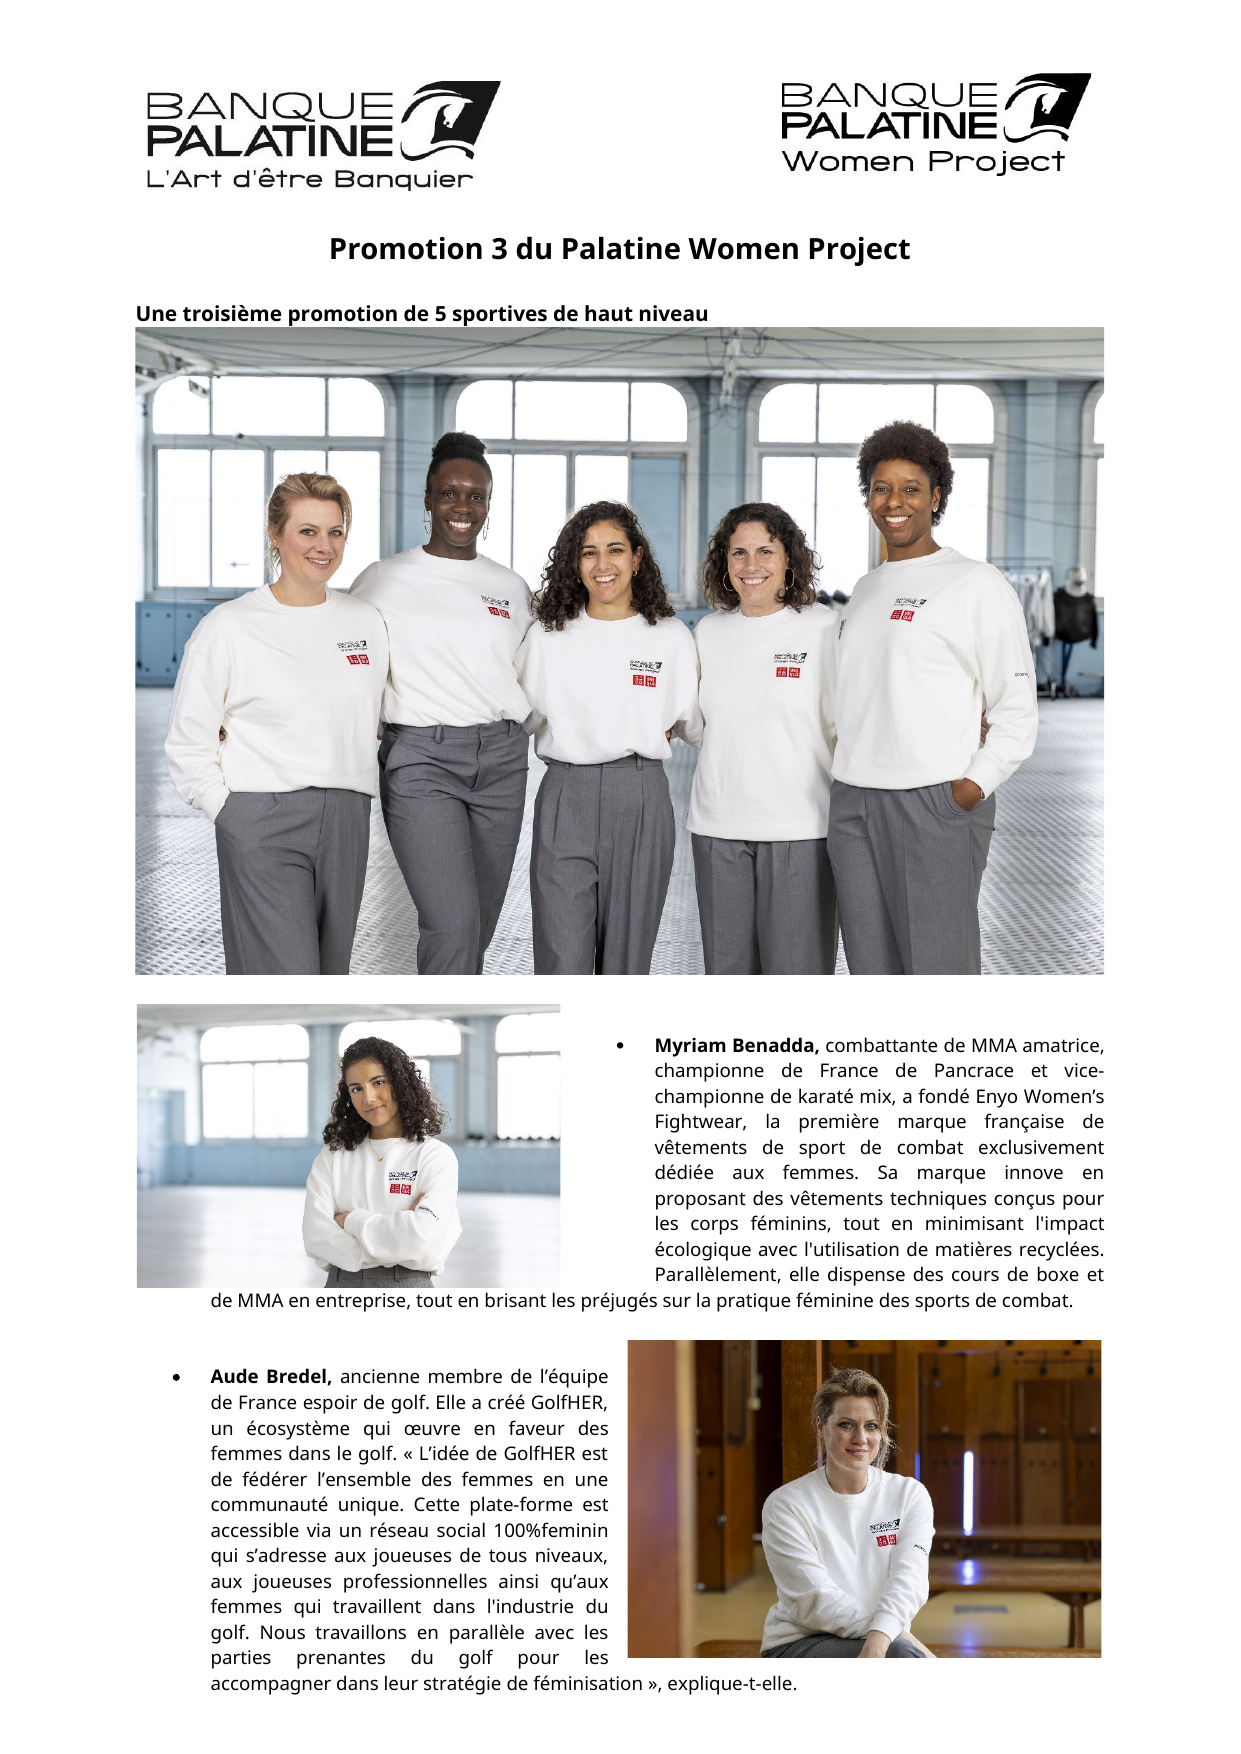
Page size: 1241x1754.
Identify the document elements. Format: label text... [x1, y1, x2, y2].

picture [135, 1004, 561, 1287]
title Promotion 3 du Palatine Women Project [147, 228, 1092, 268]
picture [147, 81, 501, 191]
picture [135, 327, 1105, 975]
picture [782, 73, 1092, 176]
picture [626, 1340, 1102, 1656]
text Une troisième promotion de 5 sportives de haut niveau [135, 299, 1105, 327]
